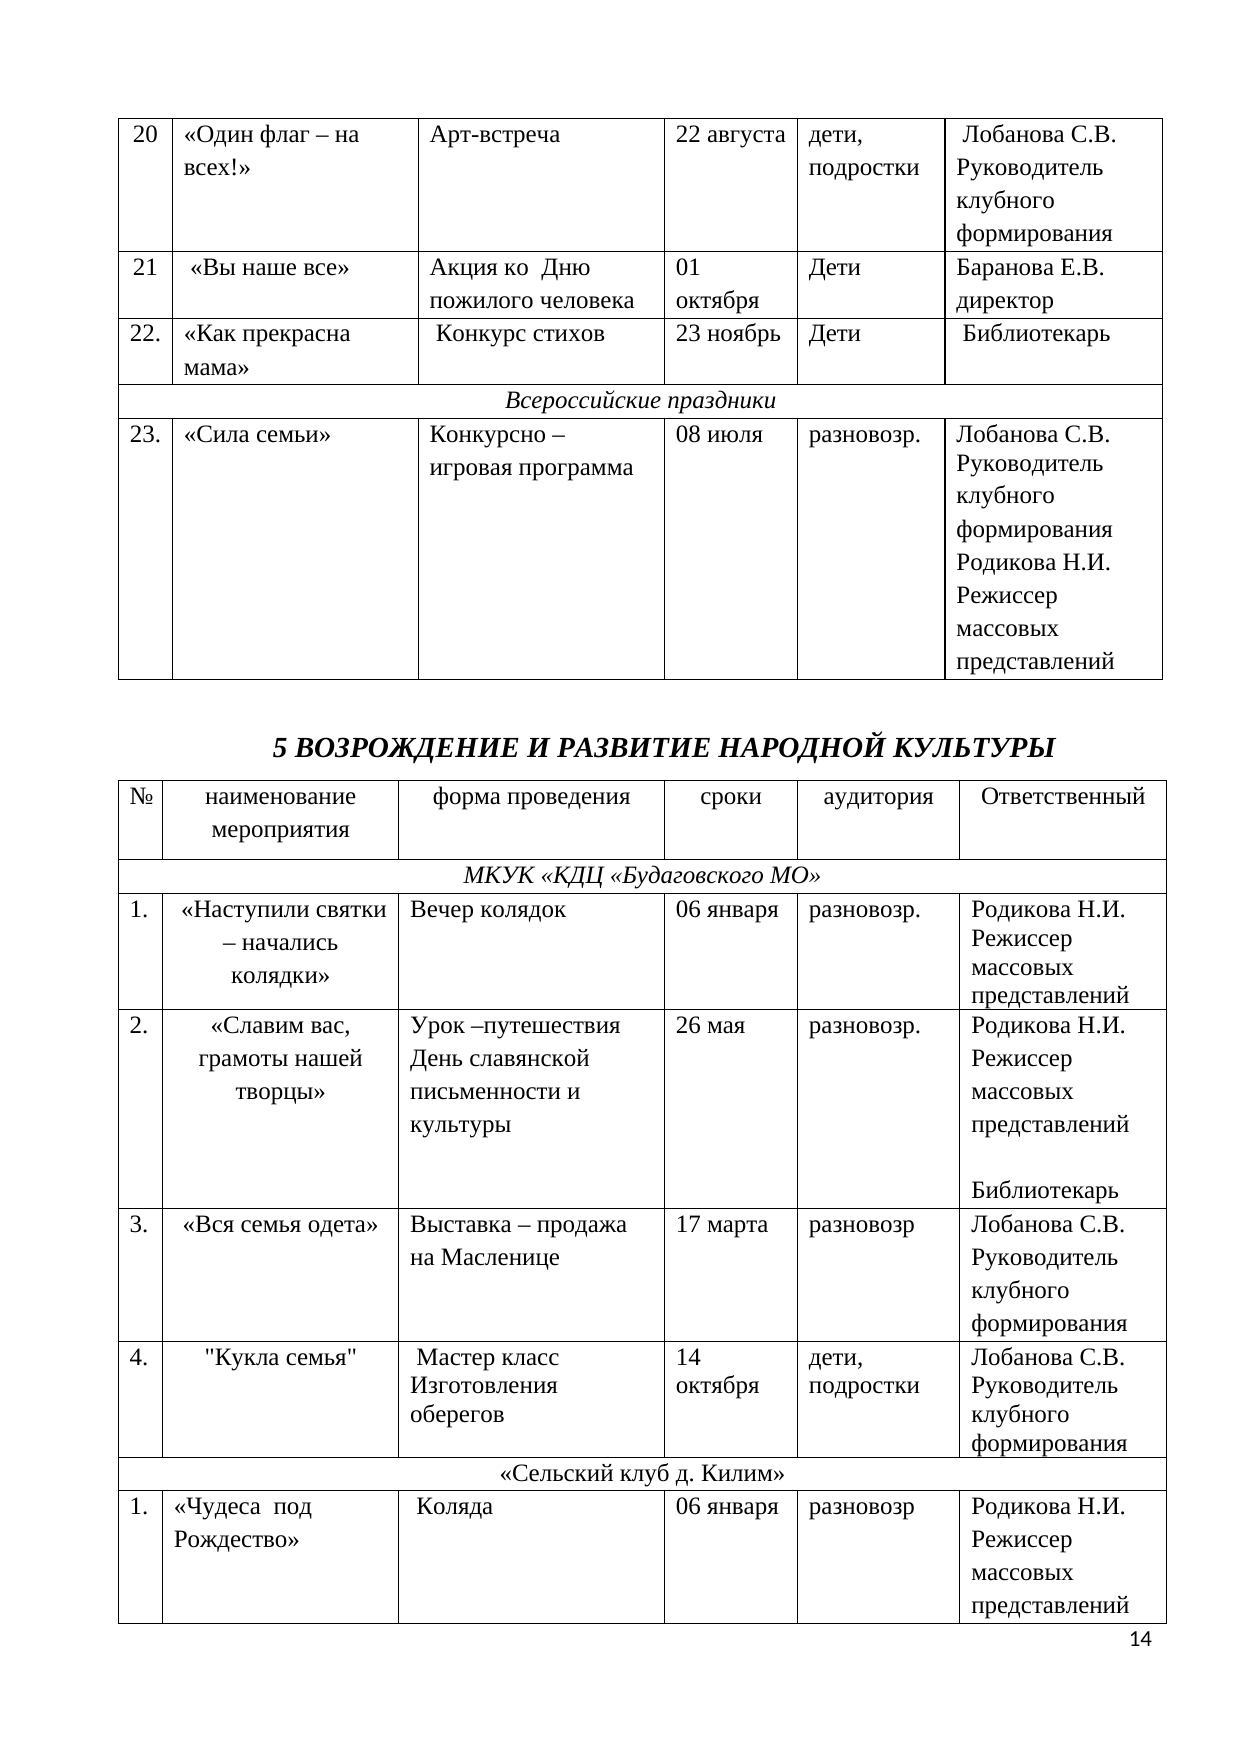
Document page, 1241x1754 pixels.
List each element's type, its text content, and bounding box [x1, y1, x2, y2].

table_cell Всероссийские праздники [119, 385, 1162, 418]
table_cell 1. [119, 1491, 162, 1623]
table_cell Урок –путешествия День славянской письменности и культуры [399, 1010, 664, 1208]
table_cell 1. [119, 894, 162, 1009]
table_cell 06 января [665, 894, 797, 1009]
table_cell разновозр. [798, 1010, 959, 1208]
table_header № [119, 781, 162, 859]
table_cell 20 [119, 119, 172, 251]
table_cell 26 мая [665, 1010, 797, 1208]
table_cell Вечер колядок [399, 894, 664, 1009]
table_cell 14 октября [665, 1342, 797, 1457]
table_cell Арт-встреча [419, 119, 664, 251]
table_cell Конкурс стихов [419, 319, 664, 384]
table_cell "Кукла семья" [163, 1342, 398, 1457]
table_cell Лобанова С.В. Руководитель клубного формирования [960, 1209, 1166, 1341]
table_cell Дети [798, 252, 944, 317]
table_cell «Как прекрасна мама» [173, 319, 418, 384]
table_cell Родикова Н.И. Режиссер массовых представлений [960, 894, 1166, 1009]
table_cell «Наступили святки – начались колядки» [163, 894, 398, 1009]
table_cell Лобанова С.В. Руководитель клубного формирования [946, 119, 1162, 251]
table_cell 23 ноябрь [665, 319, 797, 384]
table_header форма проведения [399, 781, 664, 859]
table_cell Дети [798, 319, 944, 384]
table_cell МКУК «КДЦ «Будаговского МО» [119, 860, 1166, 893]
table_cell 17 марта [665, 1209, 797, 1341]
table_cell 3. [119, 1209, 162, 1341]
table_cell Библиотекарь [946, 319, 1162, 384]
table_cell 21 [119, 252, 172, 317]
table_header сроки [665, 781, 797, 859]
table_cell дети, подростки [798, 1342, 959, 1457]
table_cell «Чудеса под Рождество» [163, 1491, 398, 1623]
table_cell 4. [119, 1342, 162, 1457]
table_cell Лобанова С.В. Руководитель клубного формирования [960, 1342, 1166, 1457]
text 5 ВОЗРОЖДЕНИЕ И РАЗВИТИЕ НАРОДНОЙ КУЛЬТУРЫ [177, 730, 1152, 763]
table_cell 08 июля [665, 419, 797, 679]
table_cell 2. [119, 1010, 162, 1208]
table_cell разновозр. [798, 894, 959, 1009]
table_cell 06 января [665, 1491, 797, 1623]
table_cell 22. [119, 319, 172, 384]
table_cell Родикова Н.И. Режиссер массовых представлений Библиотекарь [960, 1010, 1166, 1208]
table_cell Коляда [399, 1491, 664, 1623]
table_cell Конкурсно – игровая программа [419, 419, 664, 679]
table_cell разновозр. [798, 419, 944, 679]
table_cell Выставка – продажа на Масленице [399, 1209, 664, 1341]
table_cell Лобанова С.В. Руководитель клубного формирования Родикова Н.И. Режиссер массовых представлений [946, 419, 1162, 679]
table_header наименование мероприятия [163, 781, 398, 859]
table_cell Акция ко Дню пожилого человека [419, 252, 664, 317]
table_header Ответственный [960, 781, 1166, 859]
table_cell «Один флаг – на всех!» [173, 119, 418, 251]
table_cell разновозр [798, 1209, 959, 1341]
table_cell Мастер класс Изготовления оберегов [399, 1342, 664, 1457]
table_cell «Вся семья одета» [163, 1209, 398, 1341]
table_cell 23. [119, 419, 172, 679]
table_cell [960, 1491, 1166, 1623]
table_cell Баранова Е.В. директор [946, 252, 1162, 317]
table_cell 22 августа [665, 119, 797, 251]
table_cell «Славим вас, грамоты нашей творцы» [163, 1010, 398, 1208]
table_cell 01 октября [665, 252, 797, 317]
table_cell «Сельский клуб д. Килим» [119, 1458, 1166, 1490]
table_header аудитория [798, 781, 959, 859]
table_cell «Сила семьи» [173, 419, 418, 679]
table_cell «Вы наше все» [173, 252, 418, 317]
table_cell дети, подростки [798, 119, 944, 251]
table_cell разновозр [798, 1491, 959, 1623]
